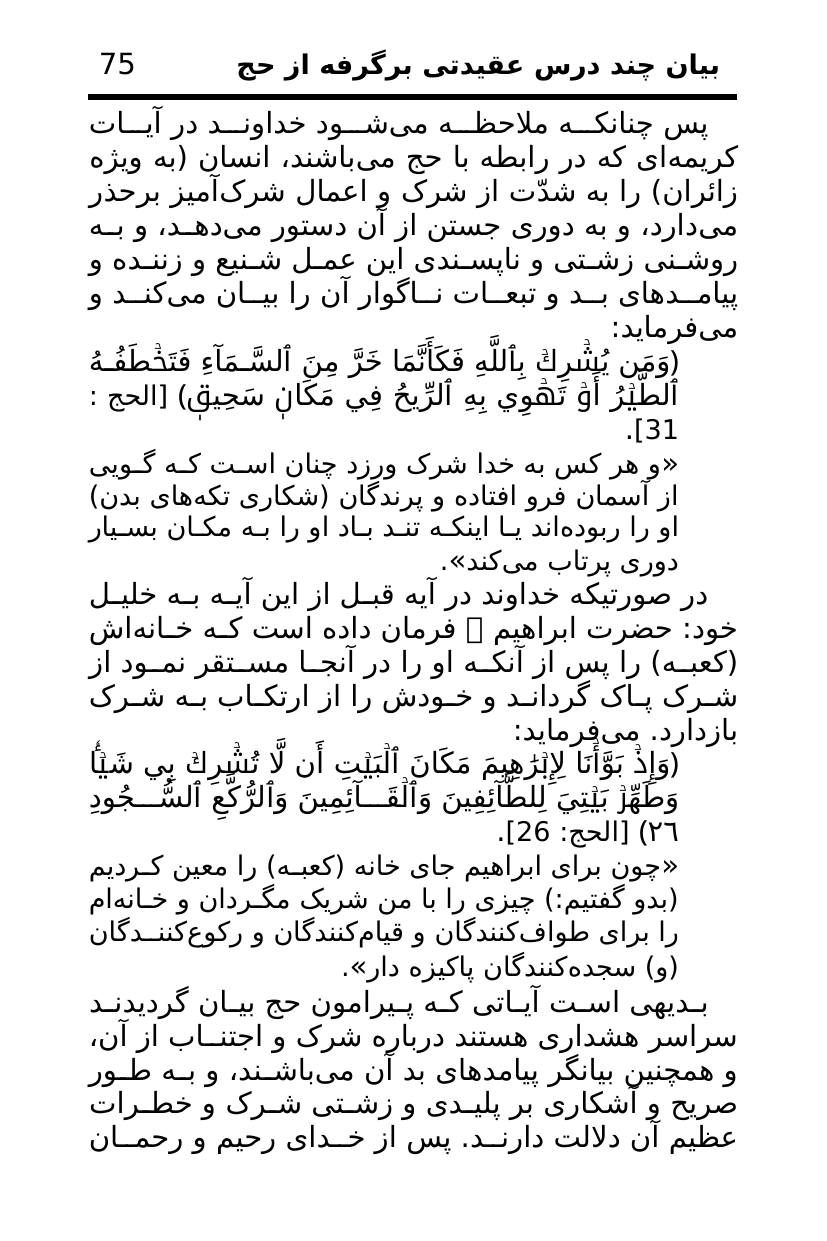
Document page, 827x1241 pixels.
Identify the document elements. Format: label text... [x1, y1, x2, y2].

text در صورتیکه خداوند در آیه قبل از این آیه به خلیل خود: حضرت ابراهیم فرمان داده است که خانه‌اش (کعبه) را پس از آنکه او را در آنجا مستقر نمود از شرک پاک گرداند و خودش را از ارتکاب به شرک بازدارد. می‌فرماید: [89, 577, 738, 747]
text ﴿وَمَن يُشۡرِكۡ بِٱللَّهِ فَكَأَنَّمَا خَرَّ مِنَ ٱلسَّمَآءِ فَتَخۡطَفُهُ ٱلطَّيۡرُ أَوۡ تَهۡوِي بِهِ ٱلرِّيحُ فِي مَكَانٖ سَحِيقٖ﴾ [الحج :31]. [89, 344, 679, 446]
text «چون برای ابراهیم جای خانه (کعبه) را معین کردیم (بدو گفتیم:) چیزی را با من شریک‌ مگردان و خانه‌ام را برای طواف‌کنندگان و قیام‌کنندگان و رکوع‌کنندگان (و) سجده‌کنندگان پاکیزه دار». [89, 849, 679, 983]
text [89, 985, 738, 1155]
text پس چنانکه ملاحظه می‌شود خداوند در آیات کریمه‌ای که در رابطه با حج می‌باشند، انسان (به ویژه زائران) را به شدّت از شرک و اعمال شرک‌آمیز برحذر می‌دارد، و به دوری جستن از آن دستور می‌دهد، و به روشنی زشتی و ناپسندی این عمل شنیع و زننده و پیامدهای بد و تبعات ناگوار آن را بیان می‌کند و می‌فرماید: [89, 106, 738, 344]
text ﴿وَإِذۡ بَوَّأۡنَا لِإِبۡرَٰهِيمَ مَكَانَ ٱلۡبَيۡتِ أَن لَّا تُشۡرِكۡ بِي شَيۡ‍ٔٗا وَطَهِّرۡ بَيۡتِيَ لِلطَّآئِفِينَ وَٱلۡقَآئِمِينَ وَٱلرُّكَّعِ ٱلسُّجُودِ ٢٦﴾ [الحج: 26]. [89, 747, 679, 849]
text «و هر کس به خدا شرک ورزد چنان است که گویی از آسمان فرو افتاده و پرندگان (شکاری تکه‌های بدن) او را ربوده‌اند یا اینکه تند باد او را به مکان بسیار دوری پرتاب می‌کند». [89, 446, 679, 577]
